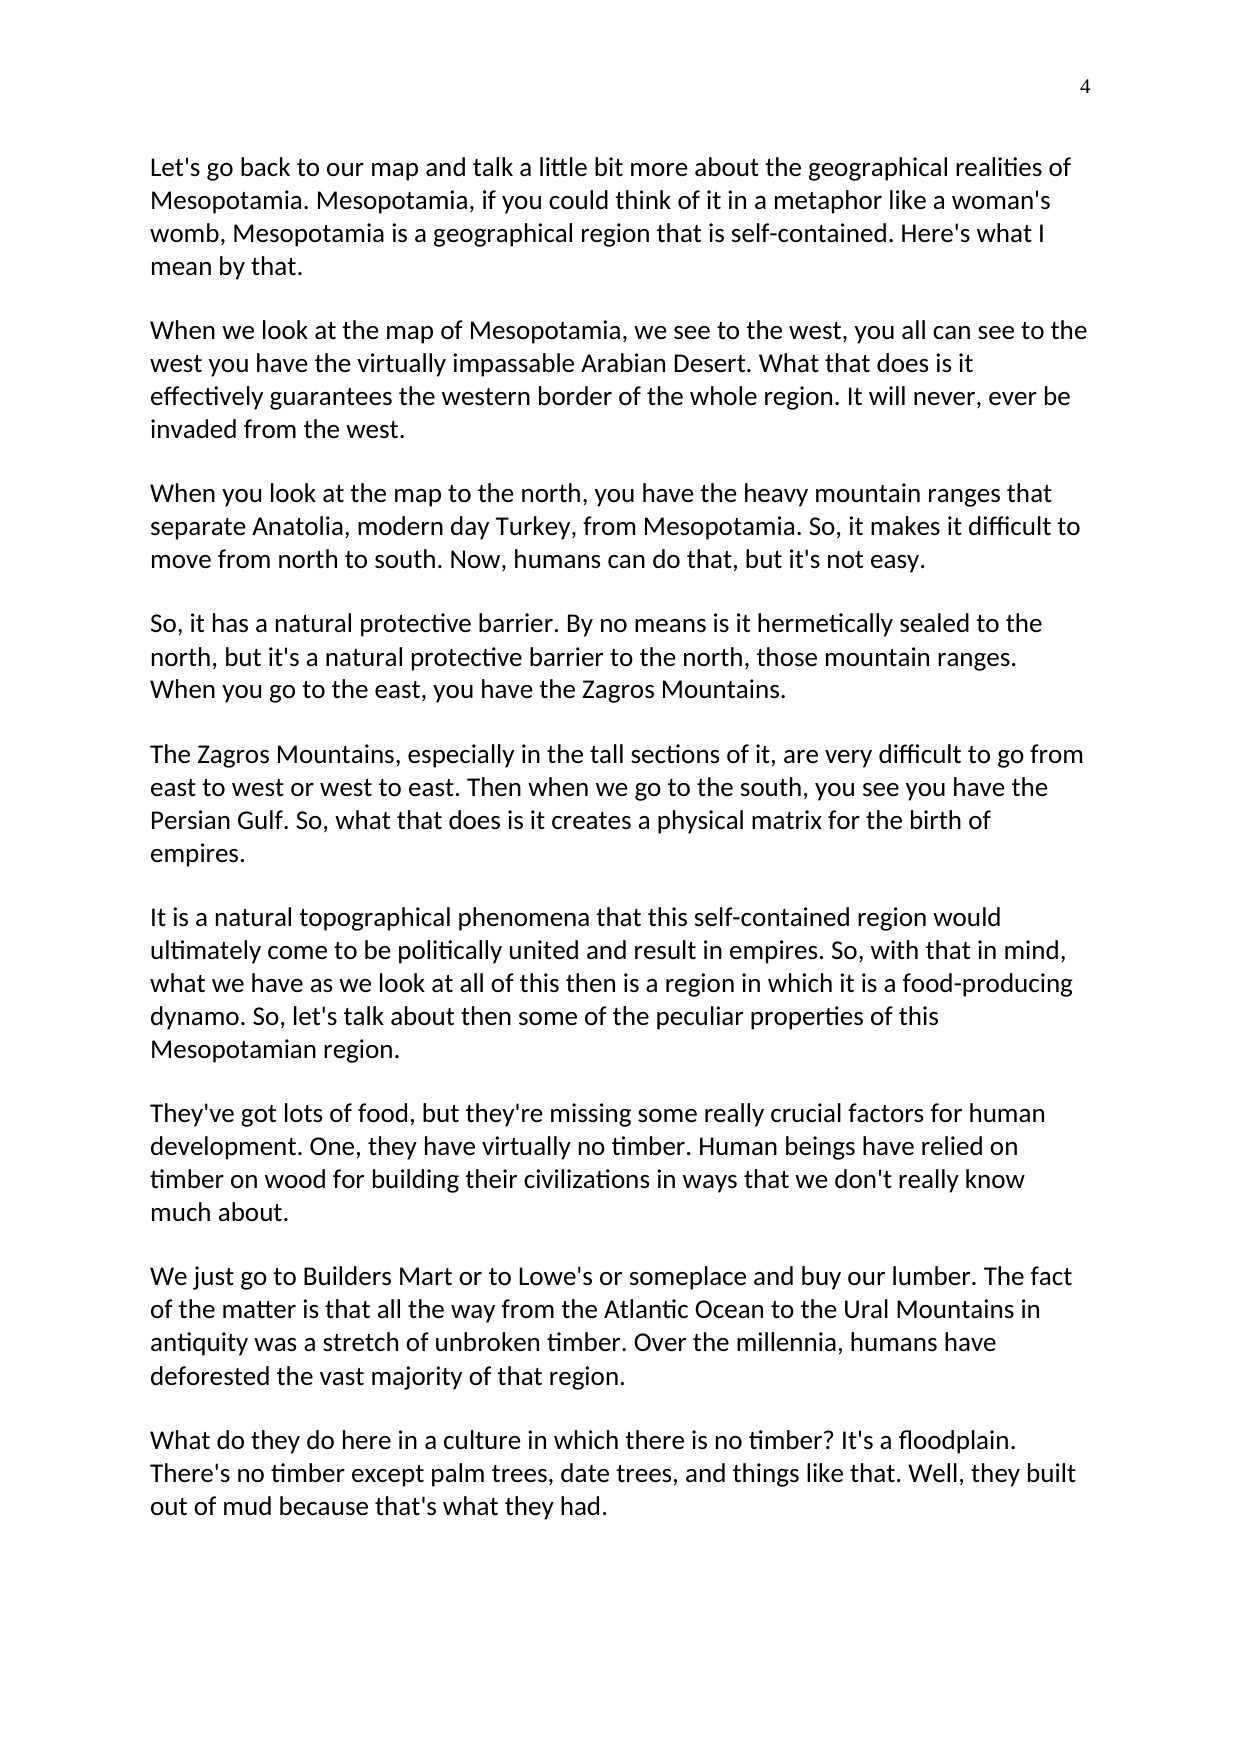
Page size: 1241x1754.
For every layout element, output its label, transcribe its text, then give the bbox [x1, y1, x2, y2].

text We just go to Builders Mart or to Lowe's or someplace and buy our lumber. The fact of the matter is that all the way from the Atlantic Ocean to the Ural Mountains in antiquity was a stretch of unbroken timber. Over the millennia, humans have deforested the vast majority of that region. [150, 1259, 1090, 1392]
text Let's go back to our map and talk a little bit more about the geographical realities of Mesopotamia. Mesopotamia, if you could think of it in a metaphor like a woman's womb, Mesopotamia is a geographical region that is self-contained. Here's what I mean by that. [150, 150, 1090, 282]
text When you look at the map to the north, you have the heavy mountain ranges that separate Anatolia, modern day Turkey, from Mesopotamia. So, it makes it difficult to move from north to south. Now, humans can do that, but it's not easy. [150, 476, 1090, 576]
text It is a natural topographical phenomena that this self-contained region would ultimately come to be politically united and result in empires. So, with that in mind, what we have as we look at all of this then is a region in which it is a food-producing dynamo. So, let's talk about then some of the peculiar properties of this Mesopotamian region. [150, 900, 1090, 1065]
text When we look at the map of Mesopotamia, we see to the west, you all can see to the west you have the virtually impassable Arabian Desert. What that does is it effectively guarantees the western border of the whole region. It will never, ever be invaded from the west. [150, 313, 1090, 445]
text So, it has a natural protective barrier. By no means is it hermetically sealed to the north, but it's a natural protective barrier to the north, those mountain ranges. When you go to the east, you have the Zagros Mountains. [150, 607, 1090, 706]
text The Zagros Mountains, especially in the tall sections of it, are very difficult to go from east to west or west to east. Then when we go to the south, you see you have the Persian Gulf. So, what that does is it creates a physical matrix for the birth of empires. [150, 737, 1090, 869]
text What do they do here in a culture in which there is no timber? It's a floodplain. There's no timber except palm trees, date trees, and things like that. Well, they built out of mud because that's what they had. [150, 1423, 1090, 1522]
text They've got lots of food, but they're missing some really crucial factors for human development. One, they have virtually no timber. Human beings have relied on timber on wood for building their civilizations in ways that we don't really know much about. [150, 1096, 1090, 1228]
